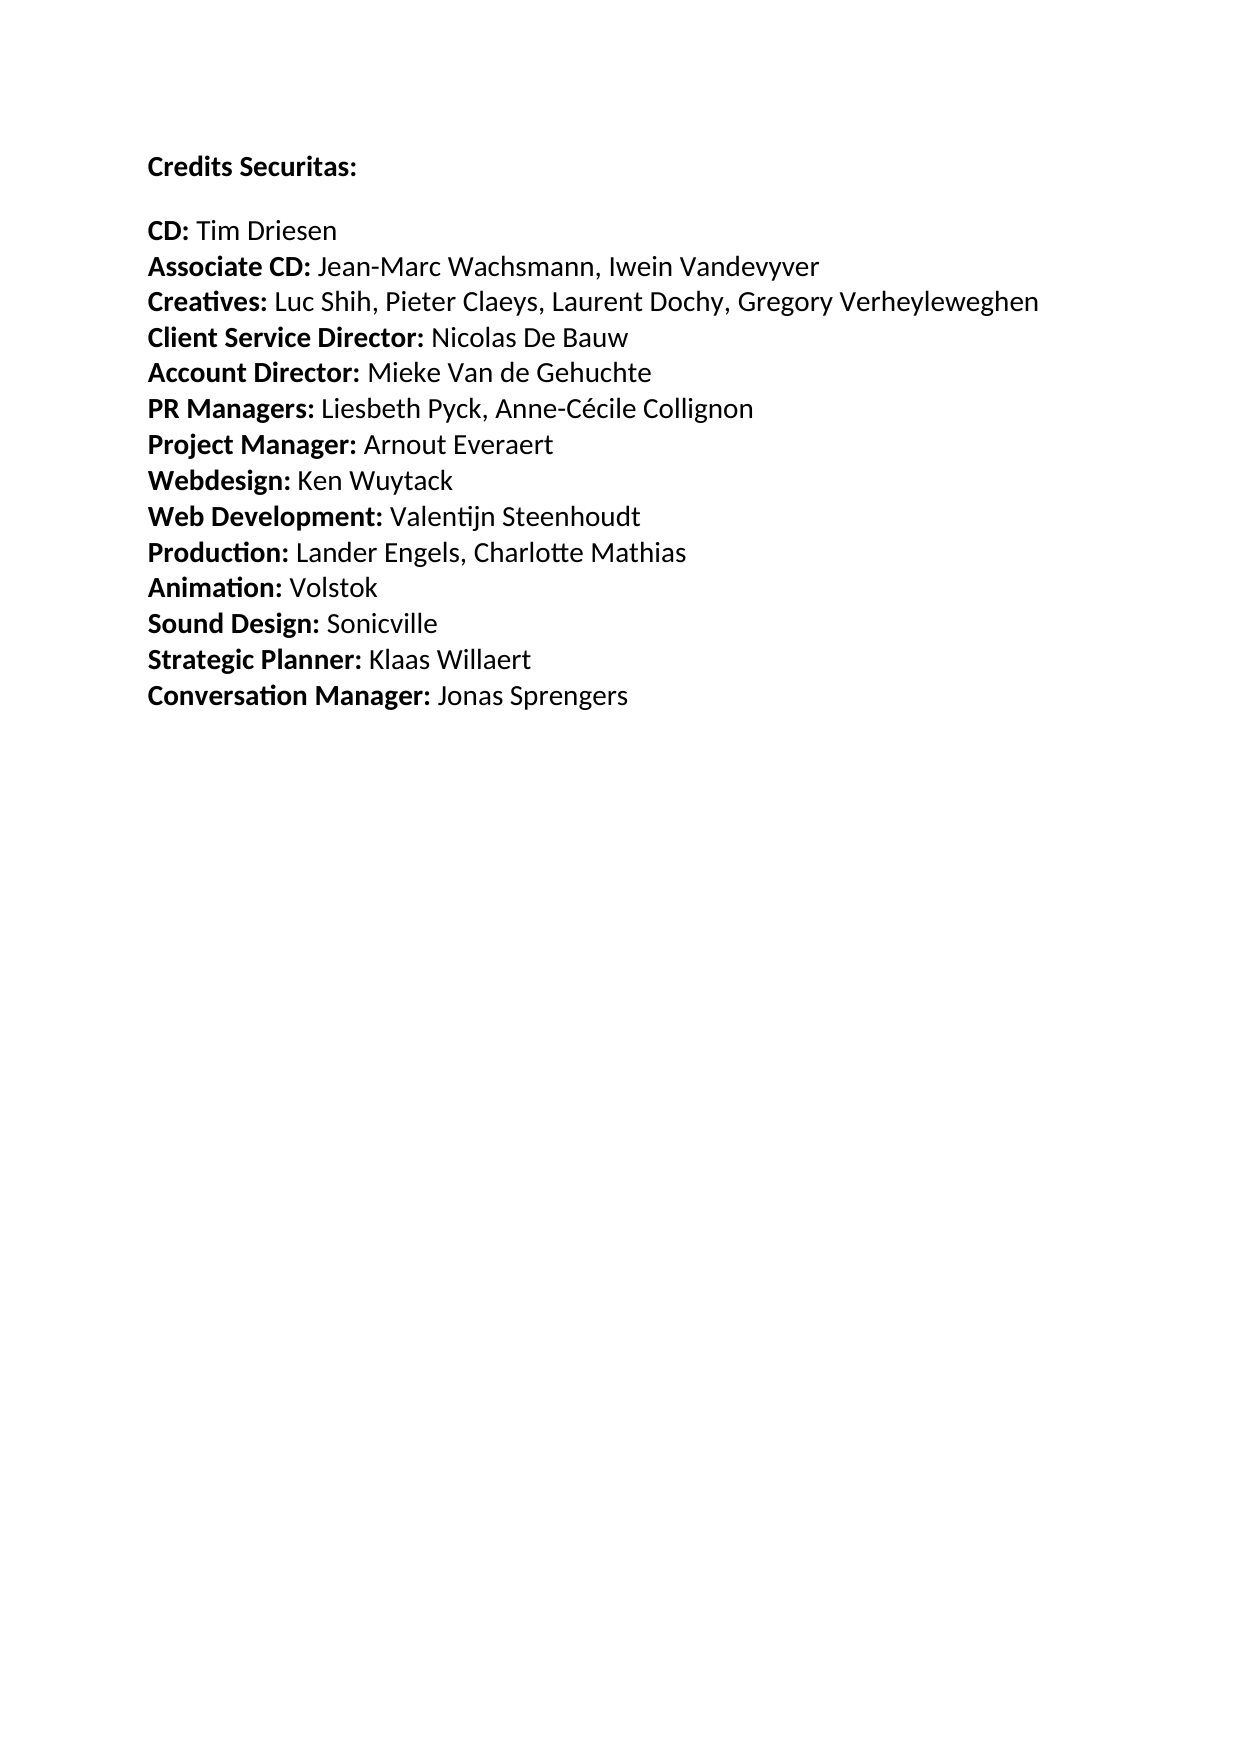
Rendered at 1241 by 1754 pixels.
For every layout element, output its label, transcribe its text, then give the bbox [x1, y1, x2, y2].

text Strategic Planner: Klaas Willaert [148, 641, 1093, 677]
text Web Development: Valentijn Steenhoudt [148, 498, 1093, 533]
text Project Manager: Arnout Everaert [148, 426, 1093, 462]
text CD: Tim Driesen [148, 212, 1093, 248]
text Account Director: Mieke Van de Gehuchte [148, 354, 1093, 390]
text Production: Lander Engels, Charlotte Mathias [148, 534, 1093, 569]
text Sound Design: Sonicville [148, 605, 1093, 641]
text PR Manager s: Liesbeth Pyck, Anne-Cécile Collignon [148, 390, 1093, 426]
text Creatives: Luc Shih, Pieter Claeys, Laurent Dochy, Gregory Verheyleweghen [148, 283, 1093, 319]
text Animation: Volstok [148, 569, 1093, 605]
text Associate CD: Jean-Marc Wachsmann, Iwein Vandevyver [148, 248, 1093, 283]
text Client Service Director: Nicolas De Bauw [148, 319, 1093, 354]
text Webdesign: Ken Wuytack [148, 462, 1093, 498]
text Conversation Manager: Jonas Sprengers [148, 677, 1093, 712]
text Credits Securitas: [148, 148, 1093, 183]
